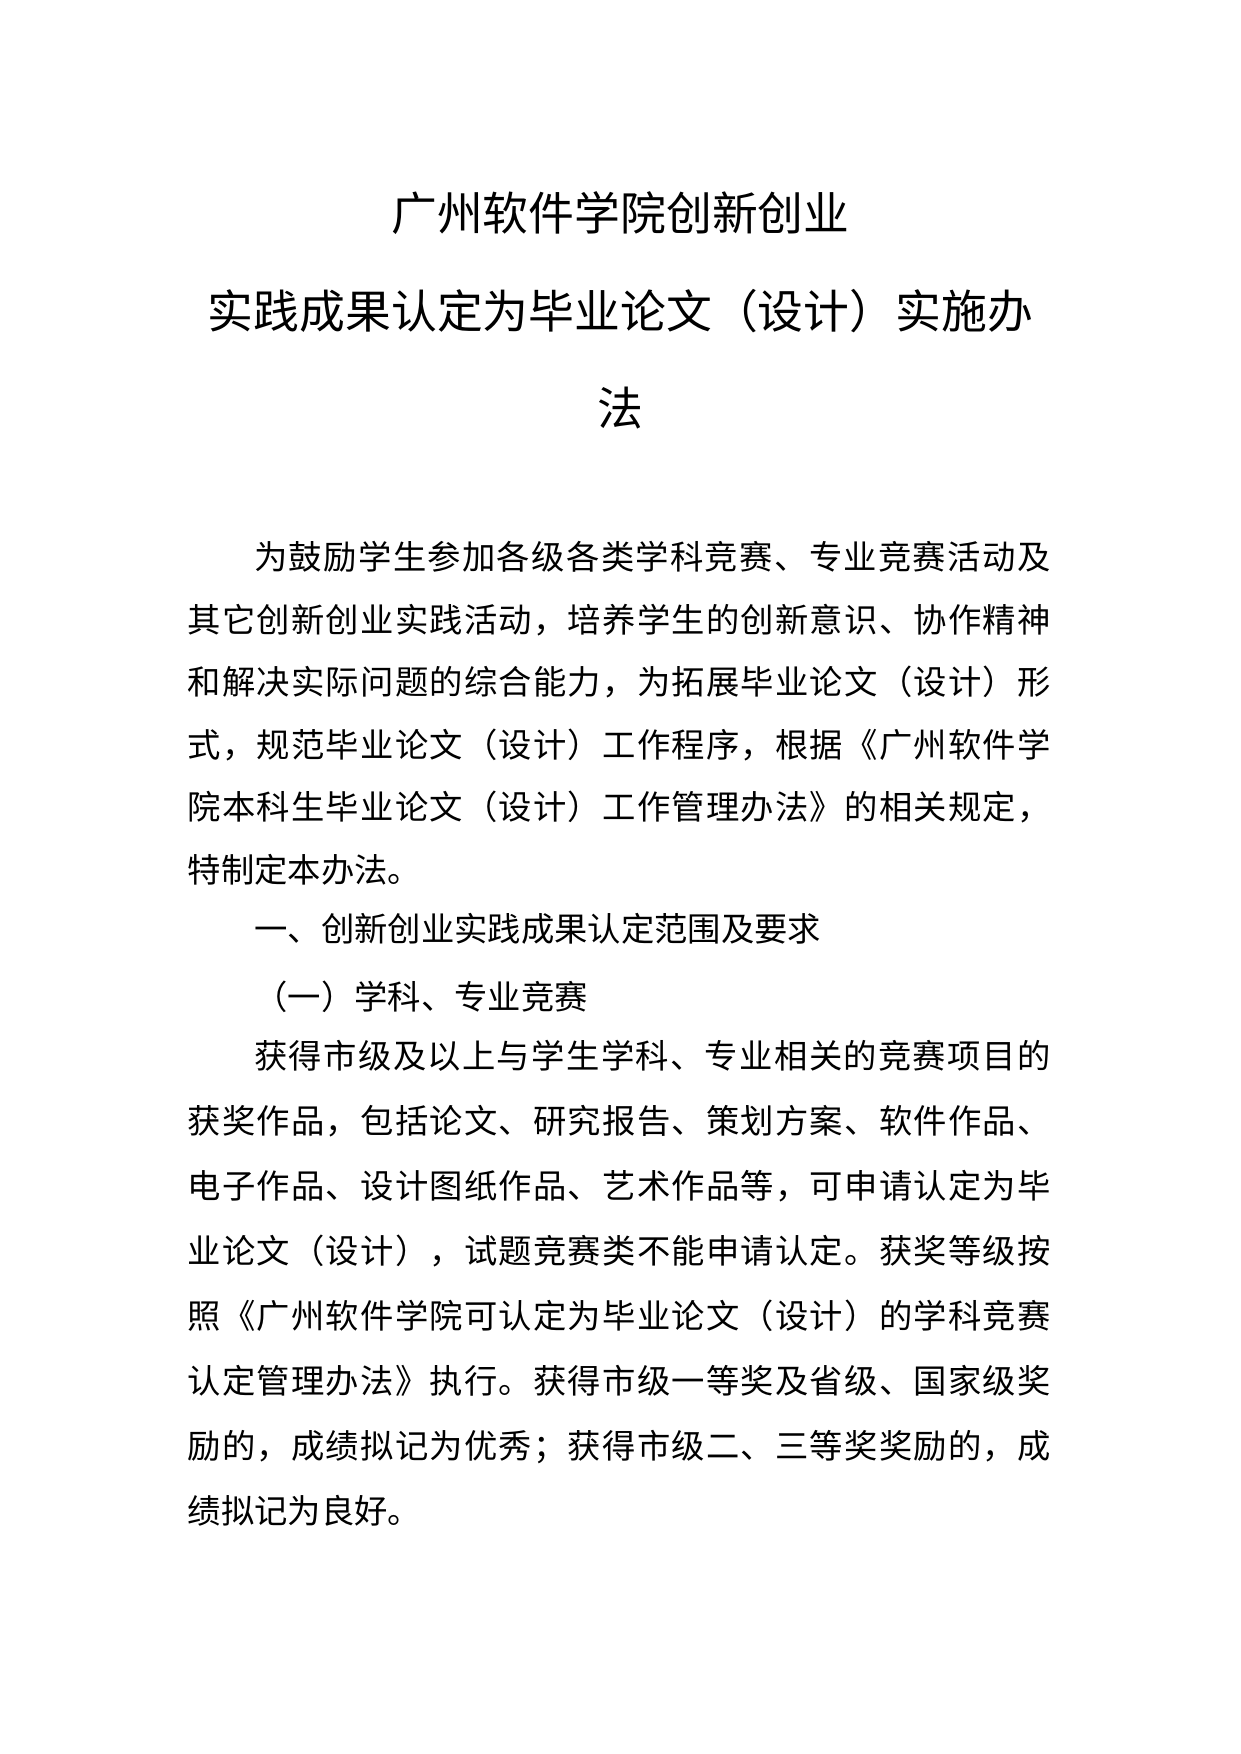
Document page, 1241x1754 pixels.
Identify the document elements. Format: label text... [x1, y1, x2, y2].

text （一）学科、专业竞赛 [187, 959, 1053, 1022]
text 为鼓励学生参加各级各类学科竞赛、专业竞赛活动及其它创新创业实践活动，培养学生的创新意识、协作精神和解决实际问题的综合能力，为拓展毕业论文（设计）形式，规范毕业论文（设计）工作程序，根据《广州软件学院本科生毕业论文（设计）工作管理办法》的相关规定，特制定本办法。 [187, 519, 1053, 894]
text 一、创新创业实践成果认定范围及要求 [187, 894, 1053, 959]
text 获得市级及以上与学生学科、专业相关的竞赛项目的获奖作品，包括论文、研究报告、策划方案、软件作品、电子作品、设计图纸作品、艺术作品等，可申请认定为毕业论文（设计），试题竞赛类不能申请认定。获奖等级按照《广州软件学院可认定为毕业论文（设计）的学科竞赛认定管理办法》执行。获得市级一等奖及省级、国家级奖励的，成绩拟记为优秀；获得市级二、三等奖奖励的，成绩拟记为良好。 [187, 1022, 1053, 1542]
text 实践成果认定为毕业论文（设计）实施办法 [187, 259, 1053, 454]
text 广州软件学院创新创业 [187, 162, 1053, 259]
